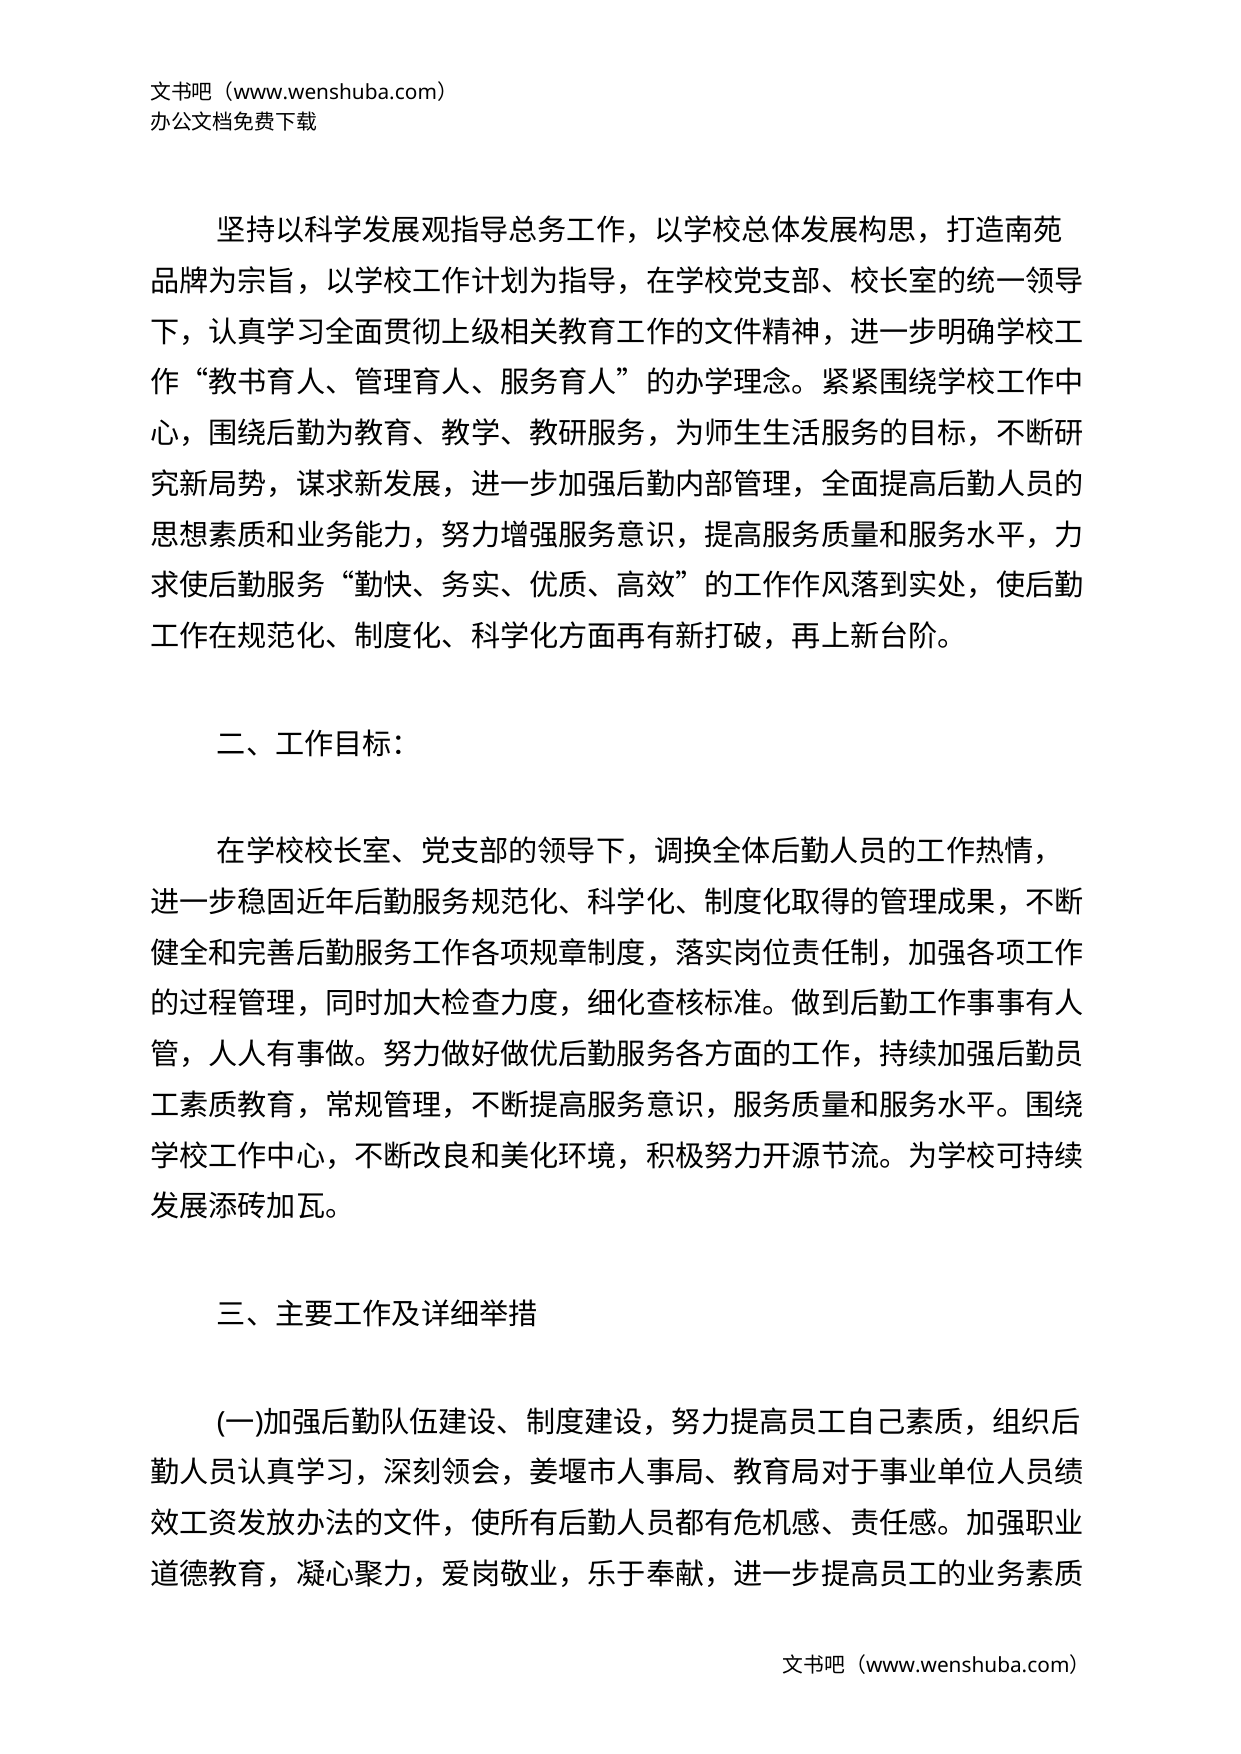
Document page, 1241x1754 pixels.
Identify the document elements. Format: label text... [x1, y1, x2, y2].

text 二、工作目标： [150, 720, 1090, 763]
text 坚持以科学发展观指导总务工作，以学校总体发展构思，打造南苑品牌为宗旨，以学校工作计划为指导，在学校党支部、校长室的统一领导下，认真学习全面贯彻上级相关教育工作的文件精神，进一步明确学校工作“教书育人、管理育人、服务育人”的办学理念。紧紧围绕学校工作中心，围绕后勤为教育、教学、教研服务，为师生生活服务的目标，不断研究新局势，谋求新发展，进一步加强后勤内部管理，全面提高后勤人员的思想素质和业务能力，努力增强服务意识，提高服务质量和服务水平，力求使后勤服务“勤快、务实、优质、高效”的工作作风落到实处，使后勤工作在规范化、制度化、科学化方面再有新打破，再上新台阶。 [150, 207, 1090, 655]
text 三、主要工作及详细举措 [150, 1291, 1090, 1333]
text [150, 1398, 1090, 1593]
text 在学校校长室、党支部的领导下，调换全体后勤人员的工作热情，进一步稳固近年后勤服务规范化、科学化、制度化取得的管理成果，不断健全和完善后勤服务工作各项规章制度，落实岗位责任制，加强各项工作的过程管理，同时加大检查力度，细化查核标准。做到后勤工作事事有人管，人人有事做。努力做好做优后勤服务各方面的工作，持续加强后勤员工素质教育，常规管理，不断提高服务意识，服务质量和服务水平。围绕学校工作中心，不断改良和美化环境，积极努力开源节流。为学校可持续发展添砖加瓦。 [150, 828, 1090, 1225]
